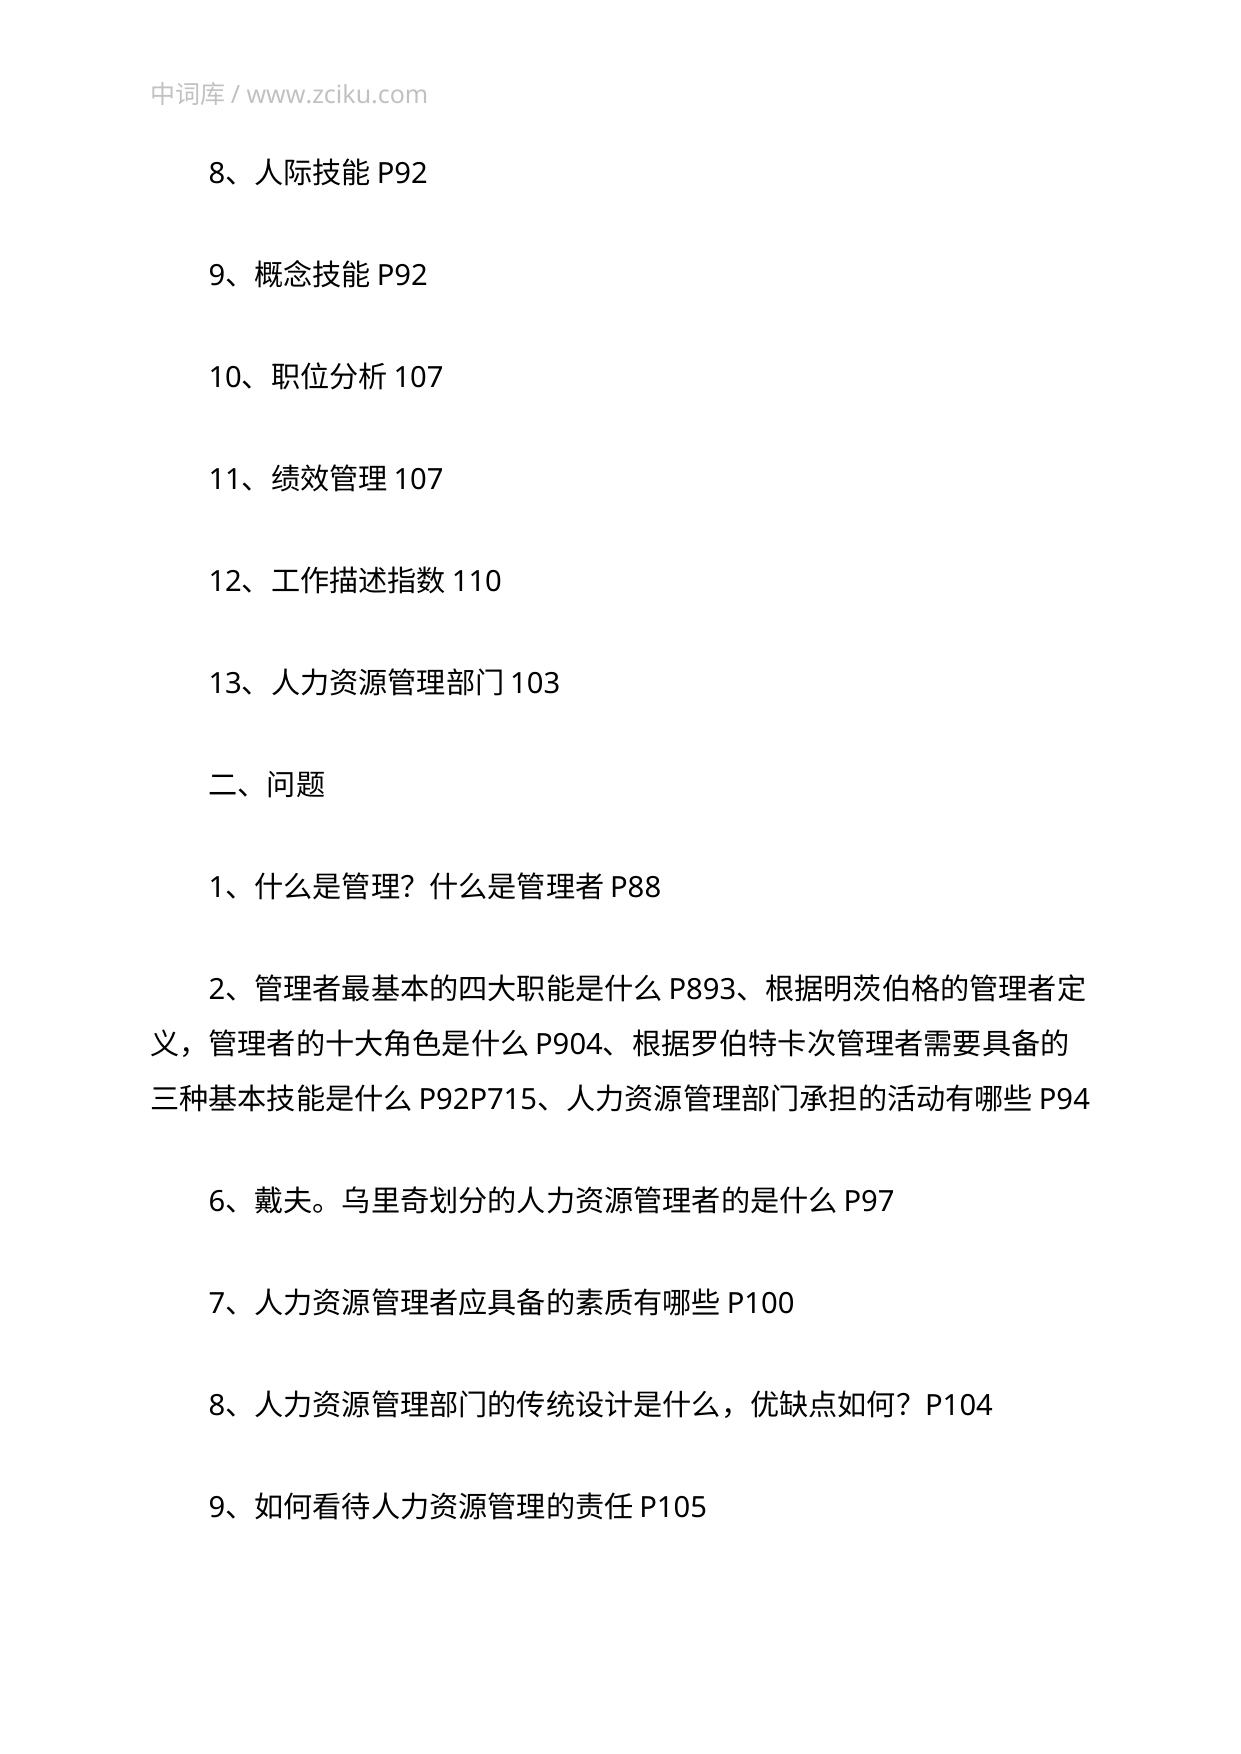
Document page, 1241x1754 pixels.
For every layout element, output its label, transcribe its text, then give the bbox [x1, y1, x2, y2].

text 9、概念技能P92 [150, 252, 1090, 294]
text 1、什么是管理？什么是管理者P88 [150, 864, 1090, 906]
text 2、管理者最基本的四大职能是什么P893、根据明茨伯格的管理者定义，管理者的十大角色是什么P904、根据罗伯特卡次管理者需要具备的三种基本技能是什么P92P715、人力资源管理部门承担的活动有哪些P94 [150, 966, 1090, 1118]
text 10、职位分析107 [150, 354, 1090, 396]
text 13、人力资源管理部门103 [150, 660, 1090, 702]
text 二、问题 [150, 762, 1090, 804]
text 8、人力资源管理部门的传统设计是什么，优缺点如何？P104 [150, 1382, 1090, 1424]
text 6、戴夫。乌里奇划分的人力资源管理者的是什么P97 [150, 1178, 1090, 1220]
text 9、如何看待人力资源管理的责任P105 [150, 1483, 1090, 1526]
text 12、工作描述指数110 [150, 558, 1090, 600]
text 7、人力资源管理者应具备的素质有哪些P100 [150, 1279, 1090, 1322]
text 8、人际技能P92 [150, 150, 1090, 192]
text 11、绩效管理107 [150, 456, 1090, 498]
